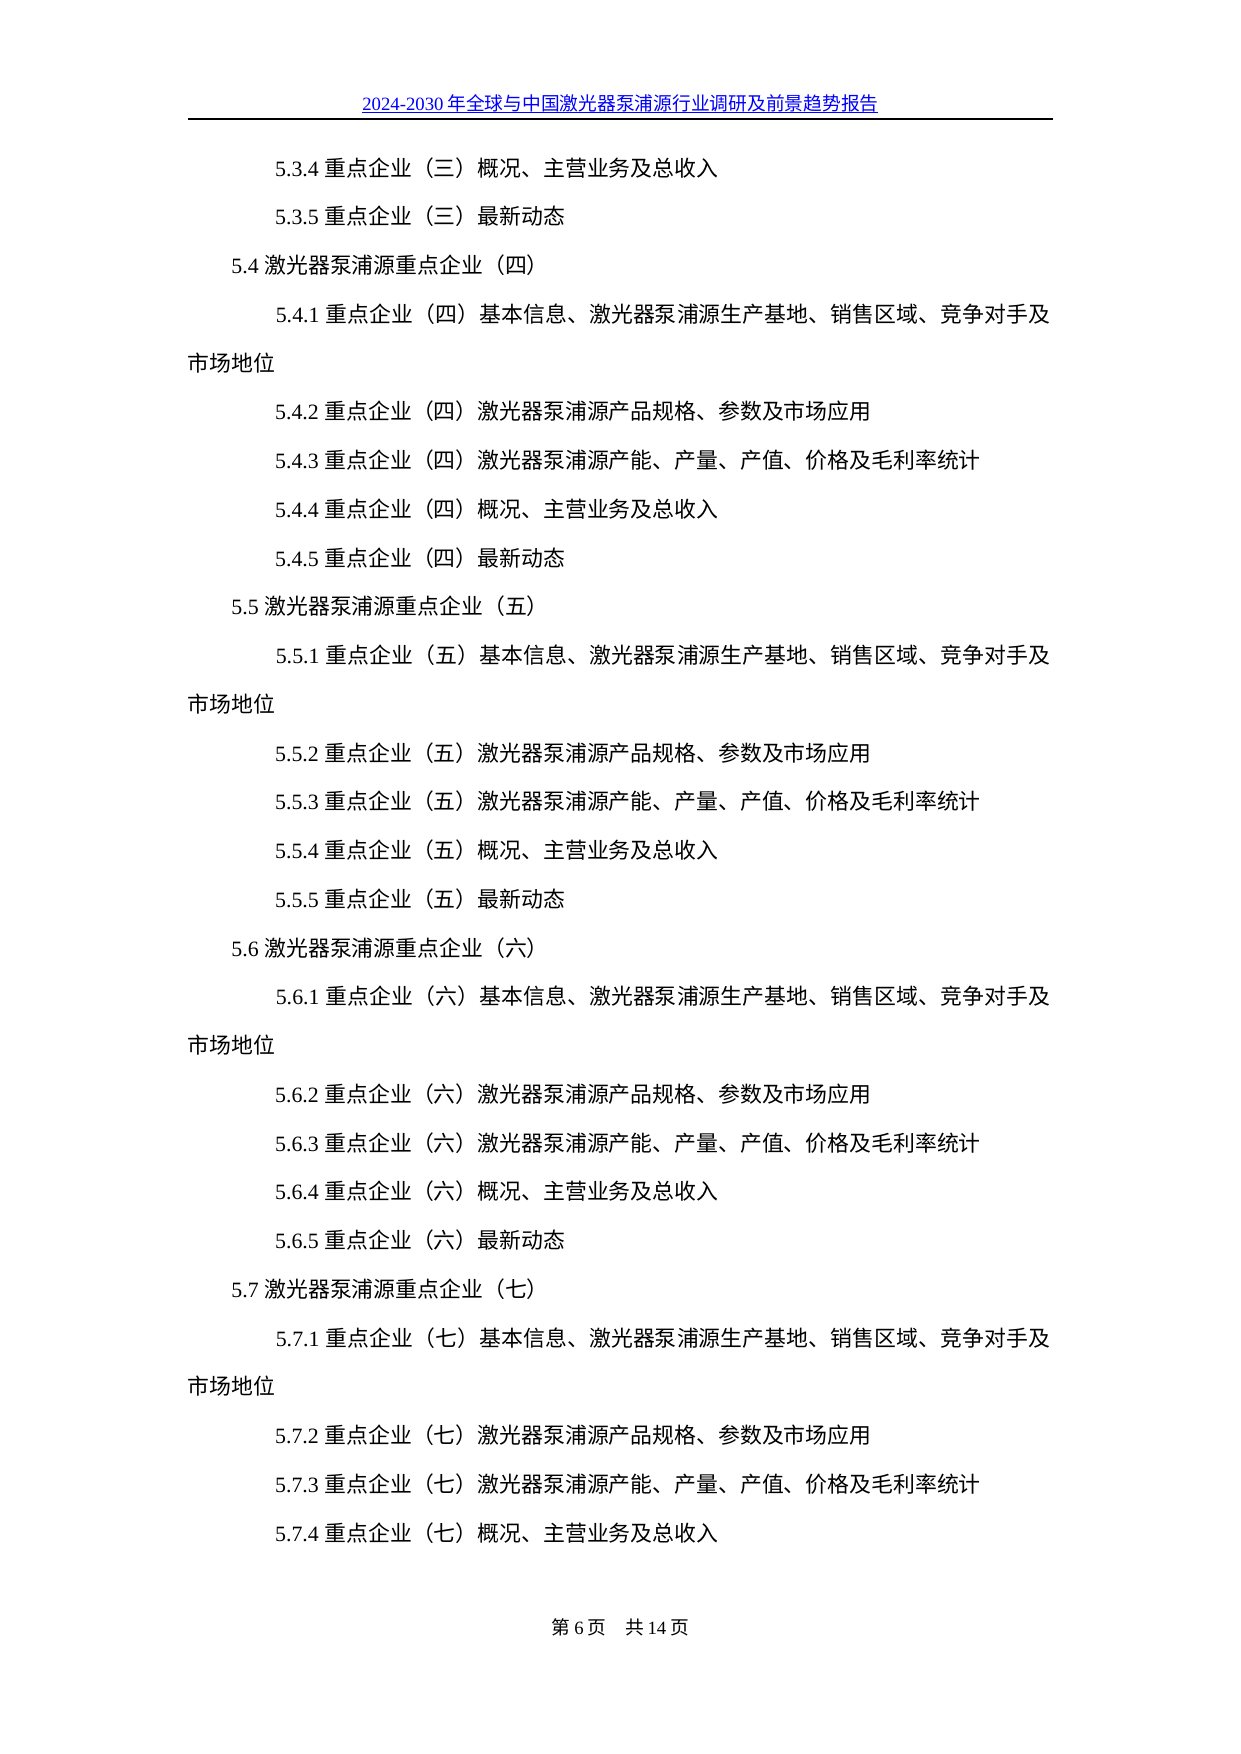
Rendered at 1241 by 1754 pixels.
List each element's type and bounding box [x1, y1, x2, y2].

text [187, 150, 1053, 1548]
